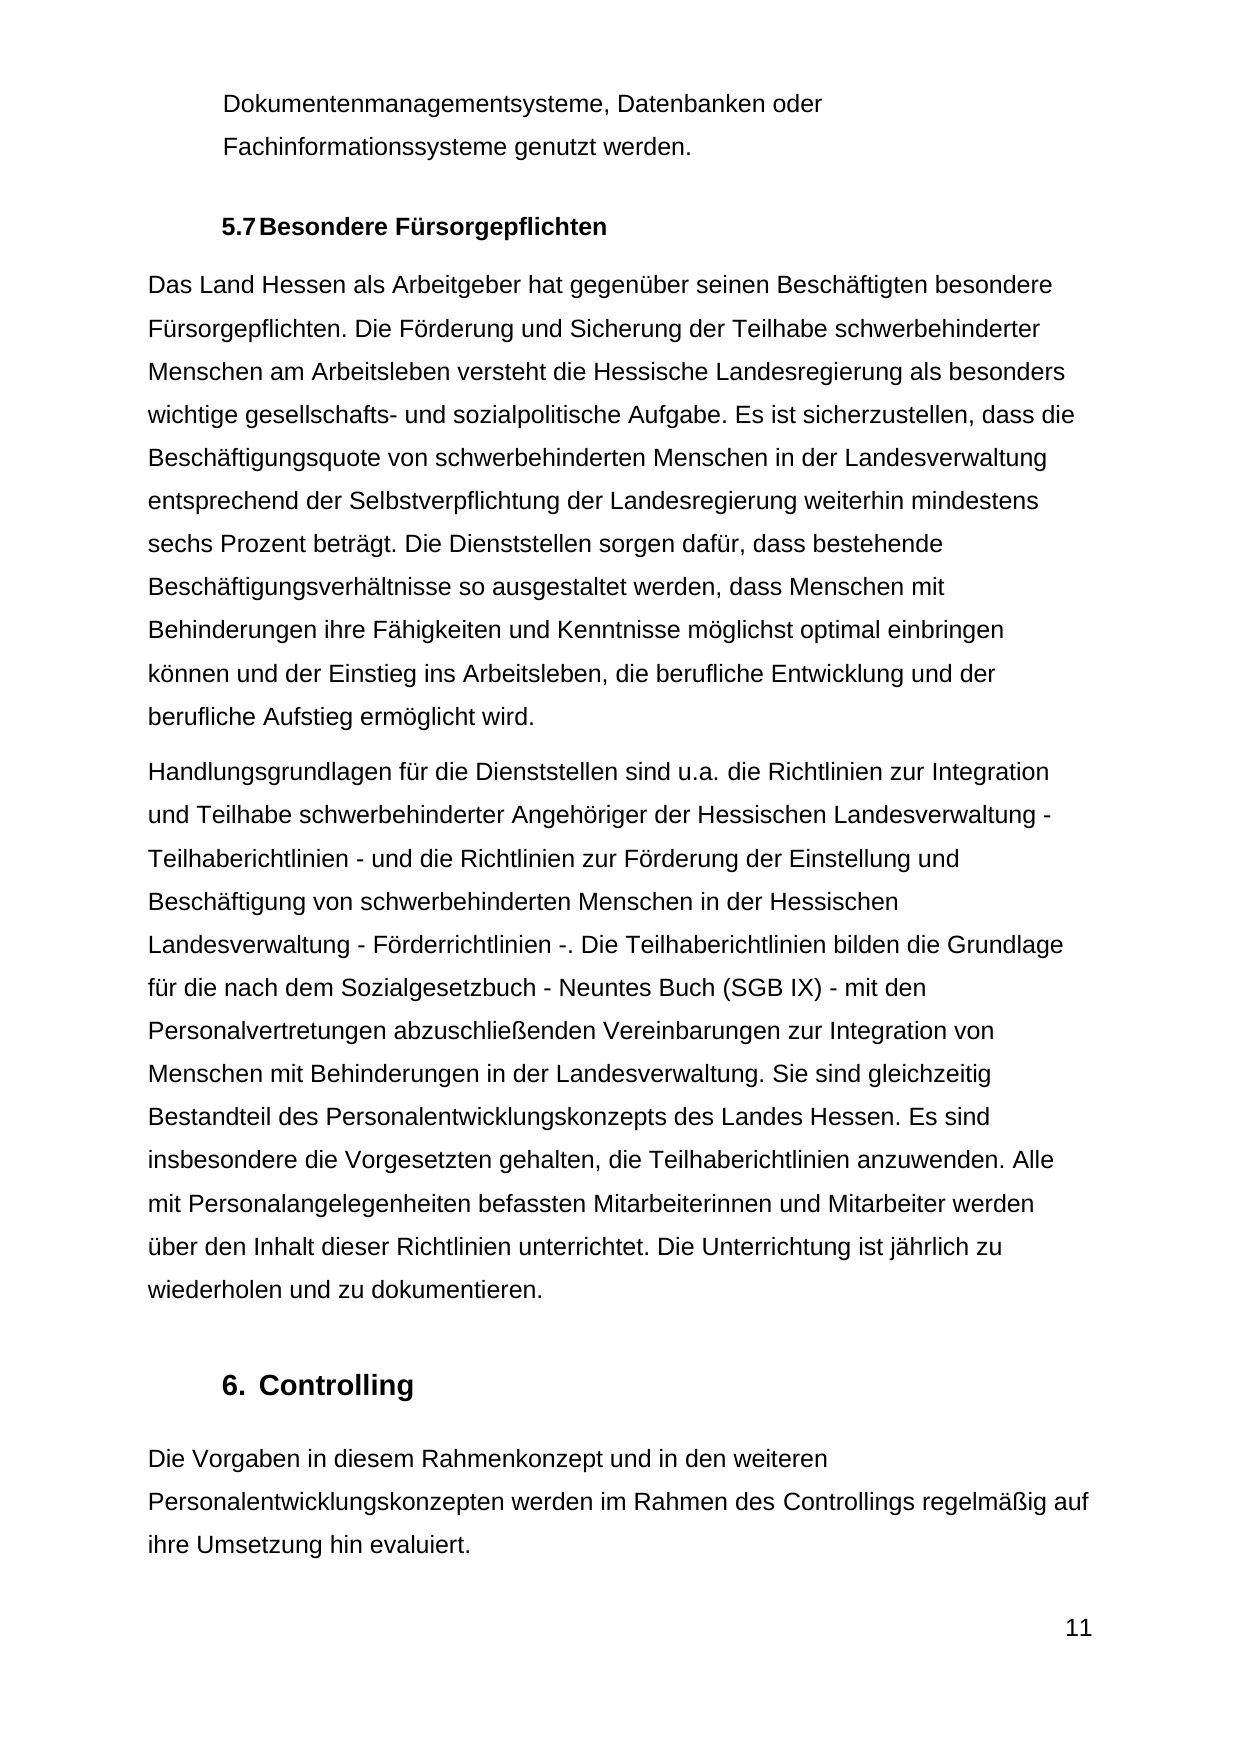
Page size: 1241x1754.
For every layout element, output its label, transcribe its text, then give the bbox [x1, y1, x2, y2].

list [185, 89, 1092, 161]
text Handlungsgrundlagen für die Dienststellen sind u.a. die Richtlinien zur Integration und Teilhabe schwerbehinderter Angehöriger der Hessischen Landesverwaltung - Teilhaberichtlinien - und die Richtlinien zur Förderung der Einstellung und Beschäftigung von schwerbehinderten Menschen in der Hessischen Landesverwaltung - Förderrichtlinien -. Die Teilhaberichtlinien bilden die Grundlage für die nach dem Sozialgesetzbuch - Neuntes Buch (SGB IX) - mit den Personalvertretungen abzuschließenden Vereinbarungen zur Integration von Menschen mit Behinderungen in der Landesverwaltung. Sie sind gleichzeitig Bestandteil des Personalentwicklungskonzepts des Landes Hessen. Es sind insbesondere die Vorgesetzten gehalten, die Teilhaberichtlinien anzuwenden. Alle mit Personalangelegenheiten befassten Mitarbeiterinnen und Mitarbeiter werden über den Inhalt dieser Richtlinien unterrichtet. Die Unterrichtung ist jährlich zu wiederholen und zu dokumentieren. [148, 757, 1092, 1303]
subtitle Controlling [222, 1368, 1092, 1401]
text Das Land Hessen als Arbeitgeber hat gegenüber seinen Beschäftigten besondere Fürsorgepflichten. Die Förderung und Sicherung der Teilhabe schwerbehinderter Menschen am Arbeitsleben versteht die Hessische Landesregierung als besonders wichtige gesellschafts- und sozialpolitische Aufgabe. Es ist sicherzustellen, dass die Beschäftigungsquote von schwerbehinderten Menschen in der Landesverwaltung entsprechend der Selbstverpflichtung der Landesregierung weiterhin mindestens sechs Prozent beträgt. Die Dienststellen sorgen dafür, dass bestehende Beschäftigungsverhältnisse so ausgestaltet werden, dass Menschen mit Behinderungen ihre Fähigkeiten und Kenntnisse möglichst optimal einbringen können und der Einstieg ins Arbeitsleben, die berufliche Entwicklung und der berufliche Aufstieg ermöglicht wird. [148, 270, 1092, 730]
text Die Vorgaben in diesem Rahmenkonzept und in den weiteren Personalentwicklungskonzepten werden im Rahmen des Controllings regelmäßig auf ihre Umsetzung hin evaluiert. [148, 1444, 1092, 1559]
subtitle Besondere Fürsorgepflichten [221, 212, 1092, 241]
